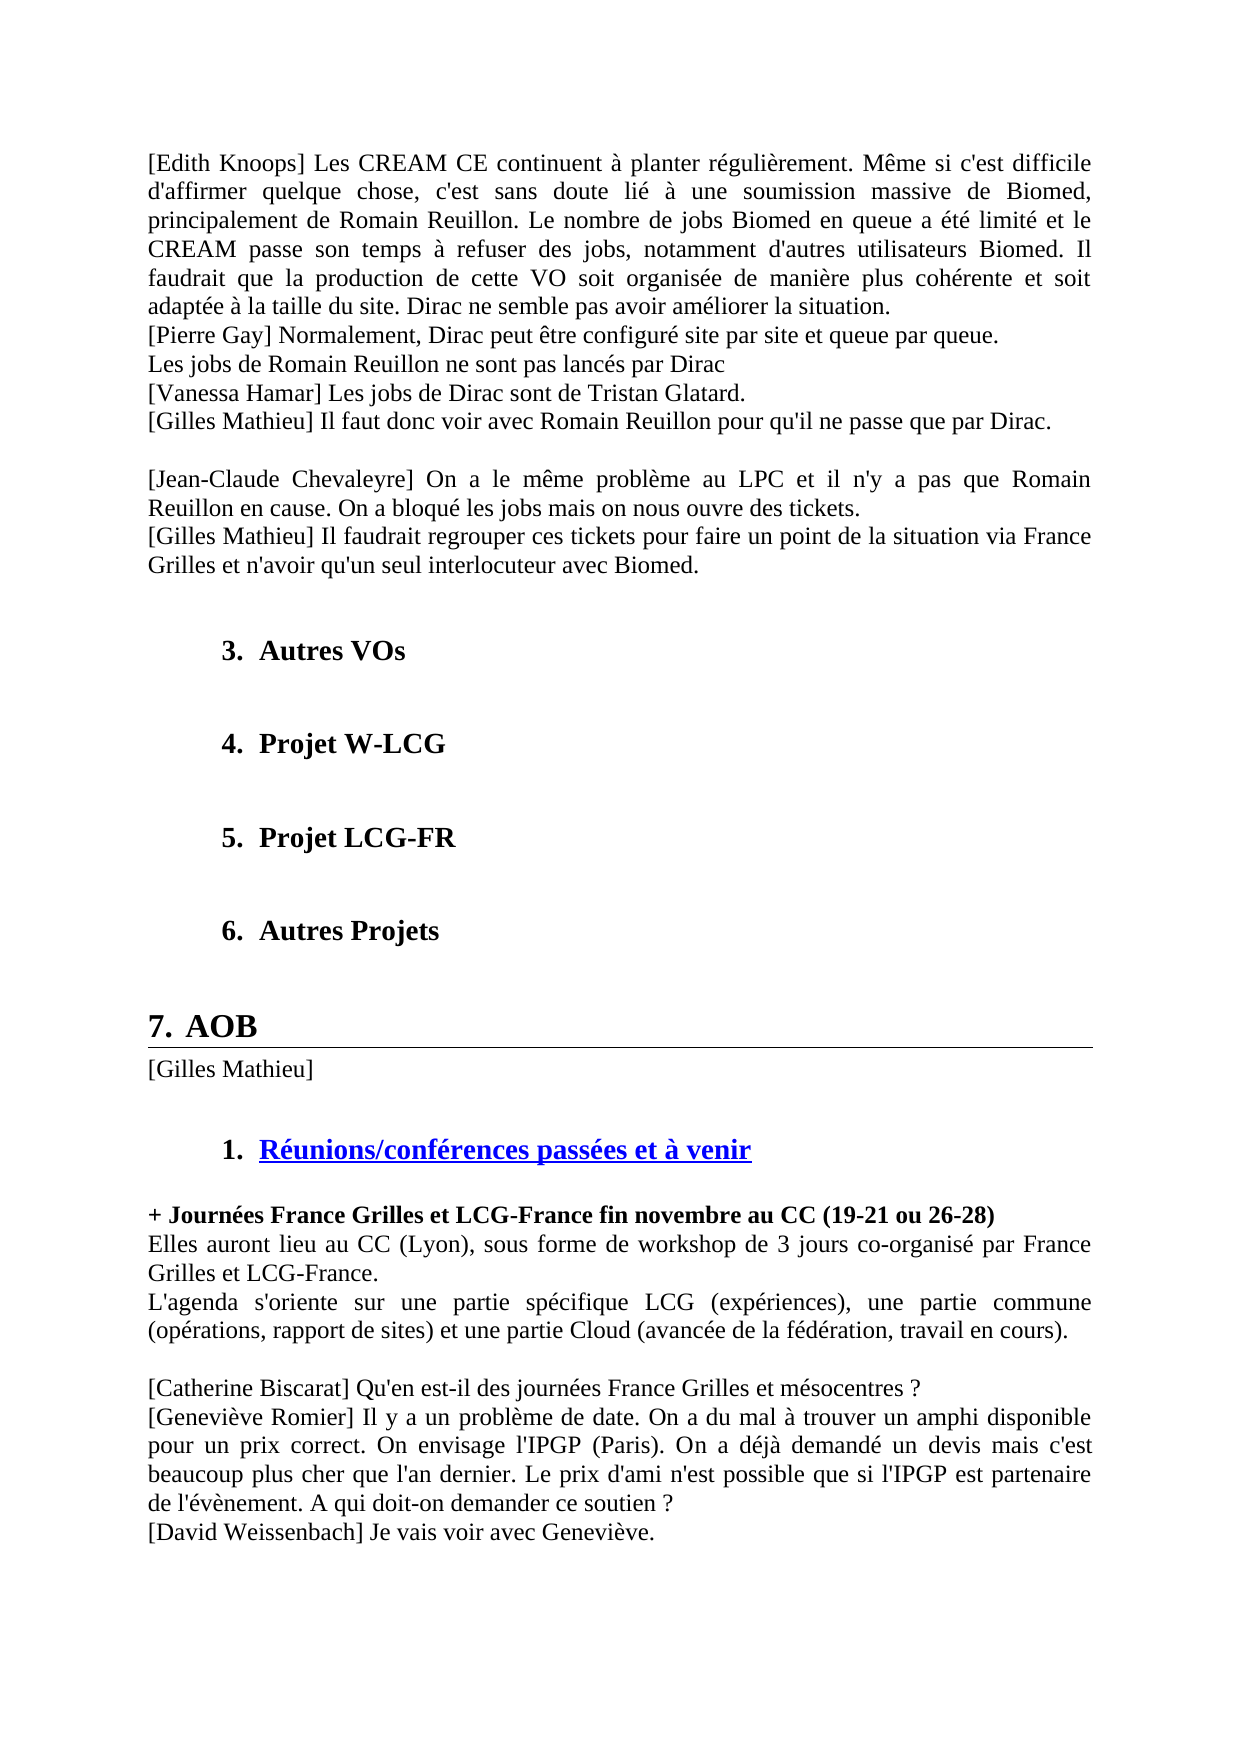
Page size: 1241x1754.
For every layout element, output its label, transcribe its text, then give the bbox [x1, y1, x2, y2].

text Les jobs de Romain Reuillon ne sont pas lancés par Dirac [148, 349, 1093, 378]
text [Catherine Biscarat] Qu'en est-il des journées France Grilles et mésocentres ? [148, 1373, 1093, 1402]
text [Vanessa Hamar] Les jobs de Dirac sont de Tristan Glatard. [148, 378, 1093, 406]
text [Jean-Claude Chevaleyre] On a le même problème au LPC et il n'y a pas que Romain Reuillon en cause. On a bloqué les jobs mais on nous ouvre des tickets. [148, 464, 1093, 521]
text [Pierre Gay] Normalement, Dirac peut être configuré site par site et queue par queue. [148, 320, 1093, 349]
text [Gilles Mathieu] Il faudrait regrouper ces tickets pour faire un point de la situation via France Grilles et n'avoir qu'un seul interlocuteur avec Biomed. [148, 521, 1093, 579]
text [Geneviève Romier] Il y a un problème de date. On a du mal à trouver un amphi disponible pour un prix correct. On envisage l'IPGP (Paris). On a déjà demandé un devis mais c'est beaucoup plus cher que l'an dernier. Le prix d'ami n'est possible que si l'IPGP est partenaire de l'évènement. A qui doit-on demander ce soutien ? [148, 1402, 1093, 1517]
subtitle Projet W-LCG [221, 726, 1093, 760]
text L'agenda s'oriente sur une partie spécifique LCG (expériences), une partie commune (opérations, rapport de sites) et une partie Cloud (avancée de la fédération, travail en cours). [148, 1287, 1093, 1344]
subtitle AOB [148, 1007, 1093, 1047]
text [Edith Knoops] Les CREAM CE continuent à planter régulièrement. Même si c'est difficile d'affirmer quelque chose, c'est sans doute lié à une soumission massive de Biomed, principalement de Romain Reuillon. Le nombre de jobs Biomed en queue a été limité et le CREAM passe son temps à refuser des jobs, notamment d'autres utilisateurs Biomed. Il faudrait que la production de cette VO soit organisée de manière plus cohérente et soit adaptée à la taille du site. Dirac ne semble pas avoir améliorer la situation. [148, 148, 1093, 320]
text [Gilles Mathieu] [148, 1054, 1093, 1083]
text [David Weissenbach] Je vais voir avec Geneviève. [148, 1517, 1093, 1545]
subtitle Projet LCG-FR [221, 820, 1093, 853]
text Elles auront lieu au CC (Lyon), sous forme de workshop de 3 jours co-organisé par France Grilles et LCG-France. [148, 1229, 1093, 1287]
text [Gilles Mathieu] Il faut donc voir avec Romain Reuillon pour qu'il ne passe que par Dirac. [148, 406, 1093, 435]
subtitle Réunions/conférences passées et à venir [221, 1132, 1093, 1165]
subtitle Autres Projets [221, 913, 1093, 947]
text + Journées France Grilles et LCG-France fin novembre au CC (19-21 ou 26-28) [148, 1200, 1093, 1229]
subtitle Autres VOs [221, 633, 1093, 666]
